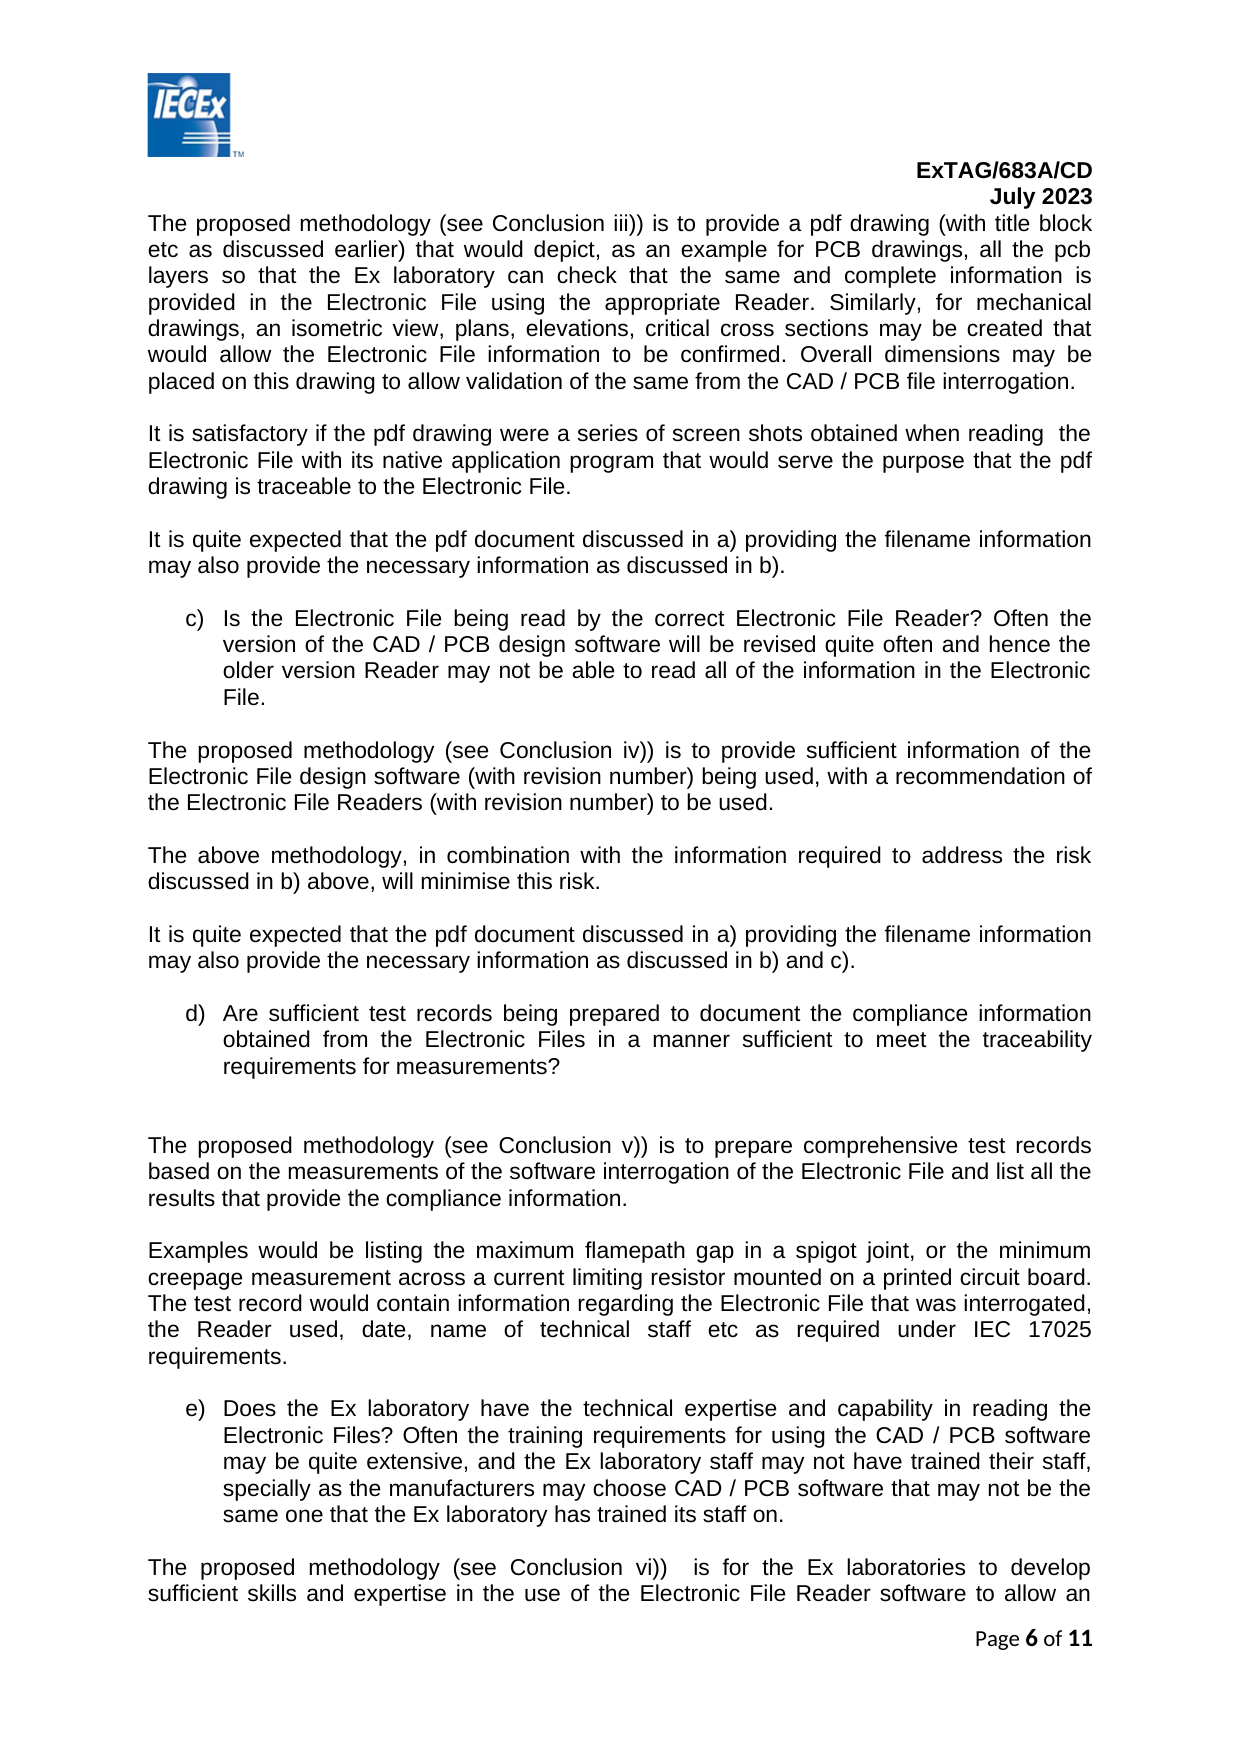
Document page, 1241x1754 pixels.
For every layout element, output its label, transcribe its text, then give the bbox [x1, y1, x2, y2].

text The above methodology, in combination with the information required to address the risk discussed in b) above, will minimise this risk. [148, 842, 1093, 895]
text The proposed methodology (see Conclusion iv)) is to provide sufficient information of the Electronic File design software (with revision number) being used, with a recommendation of the Electronic File Readers (with revision number) to be used. [148, 737, 1093, 816]
text It is quite expected that the pdf document discussed in a) providing the filename information may also provide the necessary information as discussed in b) and c). [148, 921, 1093, 974]
text It is quite expected that the pdf document discussed in a) providing the filename information may also provide the necessary information as discussed in b). [148, 526, 1093, 578]
text Examples would be listing the maximum flamepath gap in a spigot joint, or the minimum creepage measurement across a current limiting resistor mounted on a printed circuit board. The test record would contain information regarding the Electronic File that was interrogated, the Reader used, date, name of technical staff etc as required under IEC 17025 requirements. [148, 1237, 1093, 1369]
picture [147, 73, 244, 157]
list Is the Electronic File being read by the correct Electronic File Reader? Often the version of the CAD / PCB design software will be revised quite often and hence the older version Reader may not be able to read all of the information in the Electronic File. [185, 605, 1093, 710]
text The proposed methodology (see Conclusion iii)) is to provide a pdf drawing (with title block etc as discussed earlier) that would depict, as an example for PCB drawings, all the pcb layers so that the Ex laboratory can check that the same and complete information is provided in the Electronic File using the appropriate Reader. Similarly, for mechanical drawings, an isometric view, plans, elevations, critical cross sections may be created that would allow the Electronic File information to be confirmed. Overall dimensions may be placed on this drawing to allow validation of the same from the CAD / PCB file interrogation. [148, 209, 1093, 394]
text It is satisfactory if the pdf drawing were a series of screen shots obtained when reading the Electronic File with its native application program that would serve the purpose that the pdf drawing is traceable to the Electronic File. [148, 420, 1093, 499]
list Does the Ex laboratory have the technical expertise and capability in reading the Electronic Files? Often the training requirements for using the CAD / PCB software may be quite extensive, and the Ex laboratory staff may not have trained their staff, specially as the manufacturers may choose CAD / PCB software that may not be the same one that the Ex laboratory has trained its staff on. [185, 1395, 1093, 1527]
text The proposed methodology (see Conclusion v)) is to prepare comprehensive test records based on the measurements of the software interrogation of the Electronic File and list all the results that provide the compliance information. [148, 1132, 1093, 1211]
list Are sufficient test records being prepared to document the compliance information obtained from the Electronic Files in a manner sufficient to meet the traceability requirements for measurements? [185, 1000, 1093, 1079]
